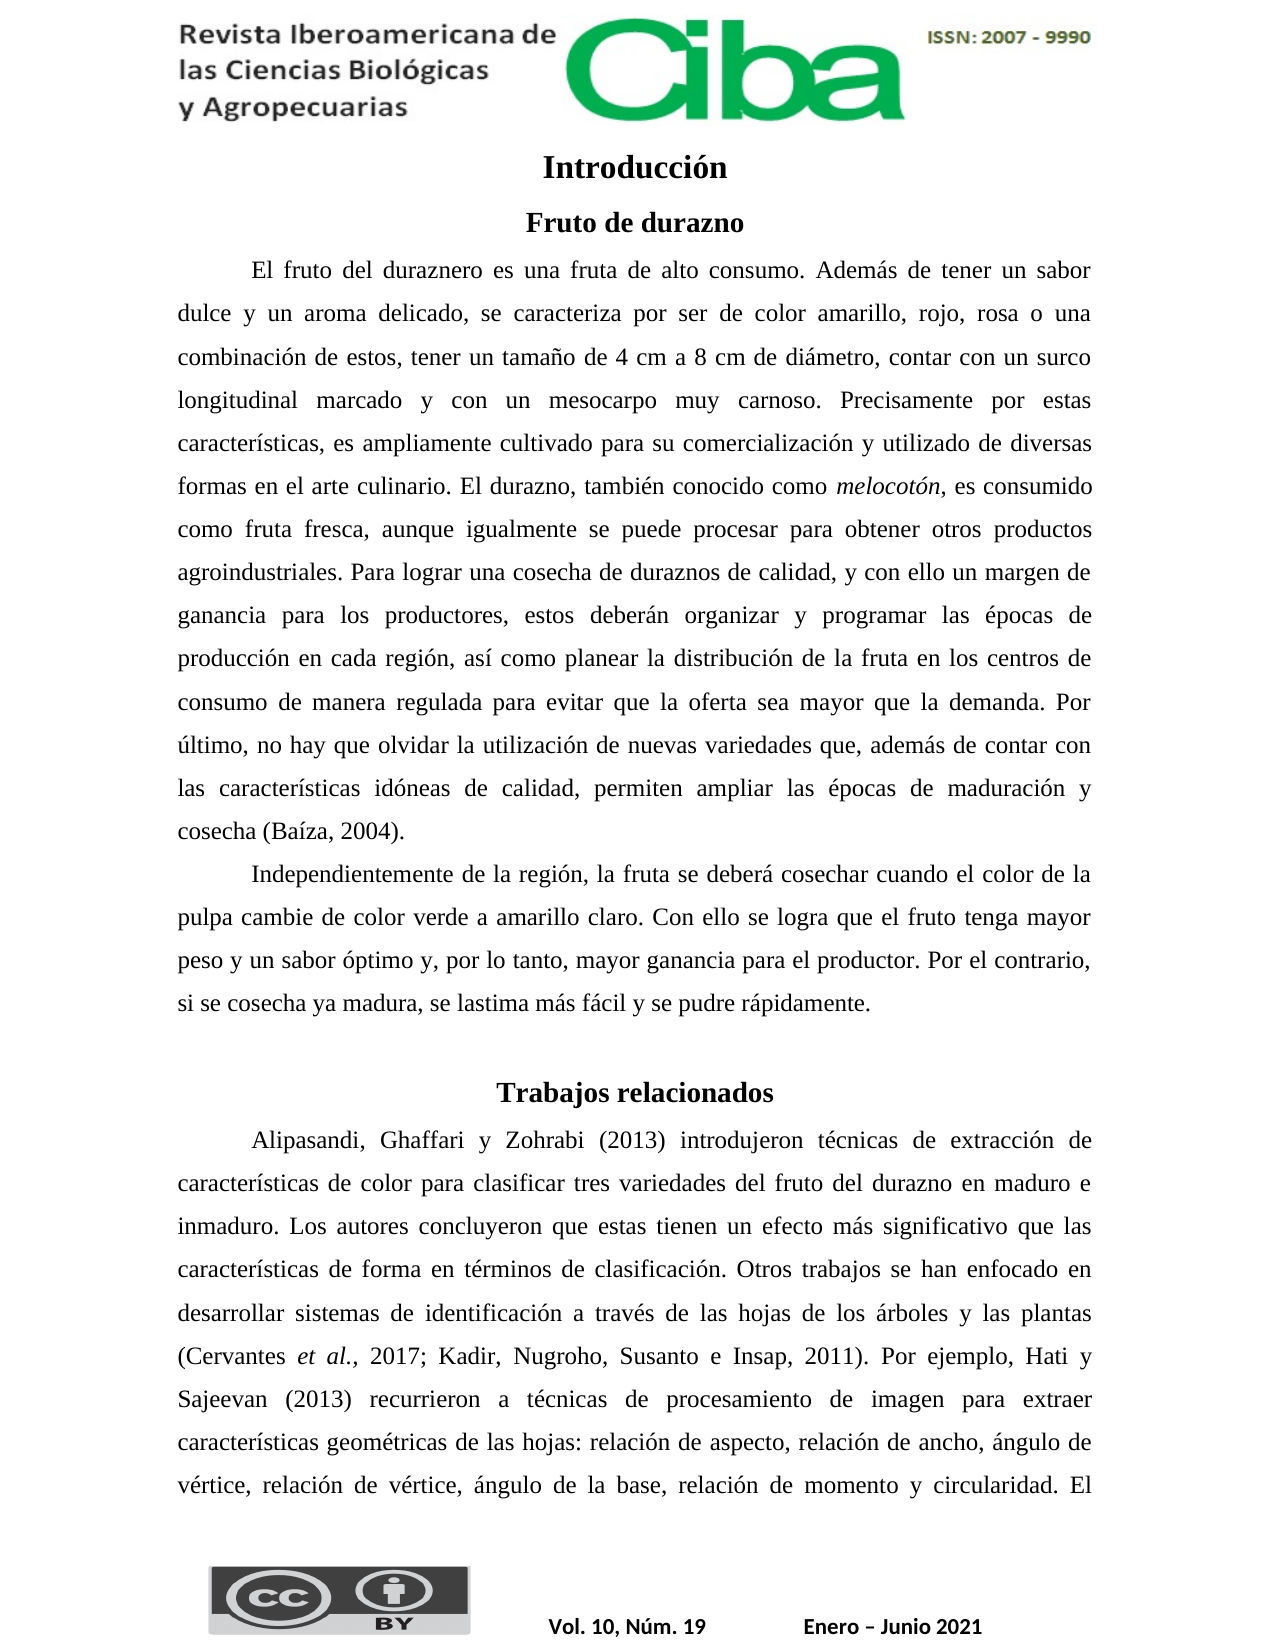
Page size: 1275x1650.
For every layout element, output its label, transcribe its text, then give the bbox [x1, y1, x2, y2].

list Fruto de durazno [177, 205, 1093, 239]
list Independientemente de la región, la fruta se deberá cosechar cuando el color de la pulpa cambie de color verde a amarillo claro. Con ello se logra que el fruto tenga mayor peso y un sabor óptimo y, por lo tanto, mayor ganancia para el productor. Por el contrario, si se cosecha ya madura, se lastima más fácil y se pudre rápidamente. [177, 859, 1093, 1017]
picture [208, 1566, 471, 1635]
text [177, 1125, 1093, 1499]
list El fruto del duraznero es una fruta de alto consumo. Además de tener un sabor dulce y un aroma delicado, se caracteriza por ser de color amarillo, rojo, rosa o una combinación de estos, tener un tamaño de 4 cm a 8 cm de diámetro, contar con un surco longitudinal marcado y con un mesocarpo muy carnoso. Precisamente por estas características, es ampliamente cultivado para su comercialización y utilizado de diversas formas en el arte culinario. El durazno, también conocido como melocotón, es consumido como fruta fresca, aunque igualmente se puede procesar para obtener otros productos agroindustriales. Para lograr una cosecha de duraznos de calidad, y con ello un margen de ganancia para los productores, estos deberán organizar y programar las épocas de producción en cada región, así como planear la distribución de la fruta en los centros de consumo de manera regulada para evitar que la oferta sea mayor que la demanda. Por último, no hay que olvidar la utilización de nuevas variedades que, además de contar con las características idóneas de calidad, permiten ampliar las épocas de maduración y cosecha (Baíza, 2004). [177, 255, 1093, 845]
list Trabajos relacionados [177, 1075, 1093, 1108]
text Introducción [177, 148, 1093, 186]
picture [177, 14, 1098, 126]
